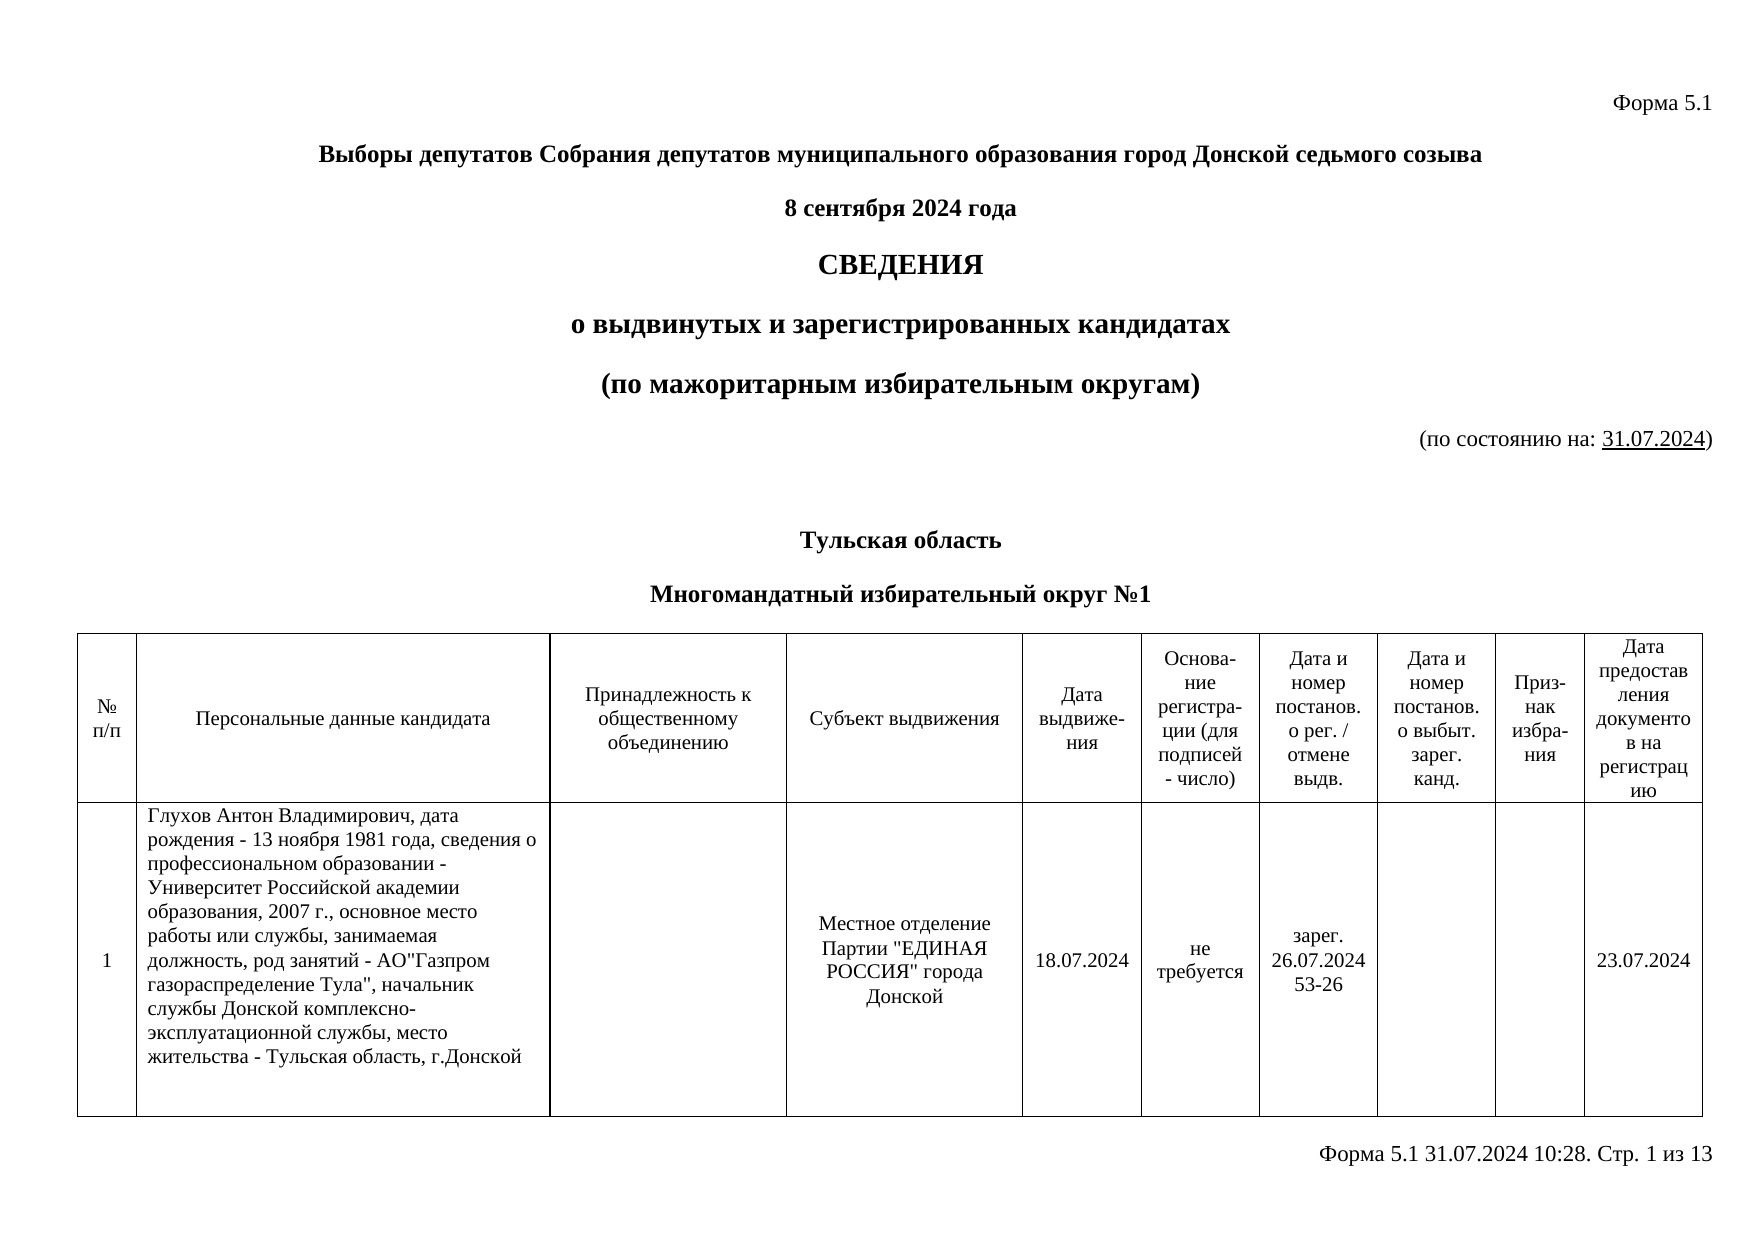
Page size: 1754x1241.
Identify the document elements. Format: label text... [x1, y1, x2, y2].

table_header Дата и номер постанов. о выбыт. зарег. канд. [1378, 634, 1495, 802]
table_header Персональные данные кандидата [137, 634, 549, 802]
table_cell зарег. 26.07.2024 53-26 [1260, 803, 1377, 1116]
table_header Дата выдвиже- ния [1023, 634, 1141, 802]
table_cell [551, 803, 786, 1116]
table_cell [1378, 803, 1495, 1116]
text Тульская область [88, 525, 1713, 554]
table_cell 1 [78, 803, 136, 1116]
text о выдвинутых и зарегистрированных кандидатах [88, 307, 1713, 340]
text Форма 5.1 [88, 88, 1713, 115]
text (по мажоритарным избирательным округам) [88, 366, 1713, 399]
table_cell 23.07.2024 [1585, 803, 1702, 1116]
text Многомандатный избирательный округ №1 [88, 579, 1713, 607]
table_header Принадлежность к общественному объединению [551, 634, 786, 802]
table_header Основа- ние регистра- ции (для подписей - число) [1142, 634, 1259, 802]
table_header Приз-нак избра-ния [1496, 634, 1584, 802]
table_cell не требуется [1142, 803, 1259, 1116]
table_header Субъект выдвижения [787, 634, 1022, 802]
text (по состоянию на: 31.07.2024) [88, 425, 1713, 452]
table_cell Глухов Антон Владимирович, дата рождения - 13 ноября 1981 года, сведения о профессиональном образовании - Университет Российской академии образования, 2007 г., основное место работы или службы, занимаемая должность, род занятий - АО"Газпром газораспределение Тула", начальник службы Донской комплексно-эксплуатационной службы, место жительства - Тульская область, г.Донской [137, 803, 549, 1116]
table_header № п/п [78, 634, 136, 802]
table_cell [787, 803, 1022, 1116]
text Выборы депутатов Собрания депутатов муниципального образования город Донской седьмого созыва [88, 139, 1713, 168]
text 8 сентября 2024 года [88, 193, 1713, 222]
table_header Дата предоставления документов на регистрацию [1585, 634, 1702, 802]
text СВЕДЕНИЯ [88, 247, 1713, 281]
table_cell [1496, 803, 1584, 1116]
table_cell 18.07.2024 [1023, 803, 1141, 1116]
table_header Дата и номер постанов. о рег. / отмене выдв. [1260, 634, 1377, 802]
